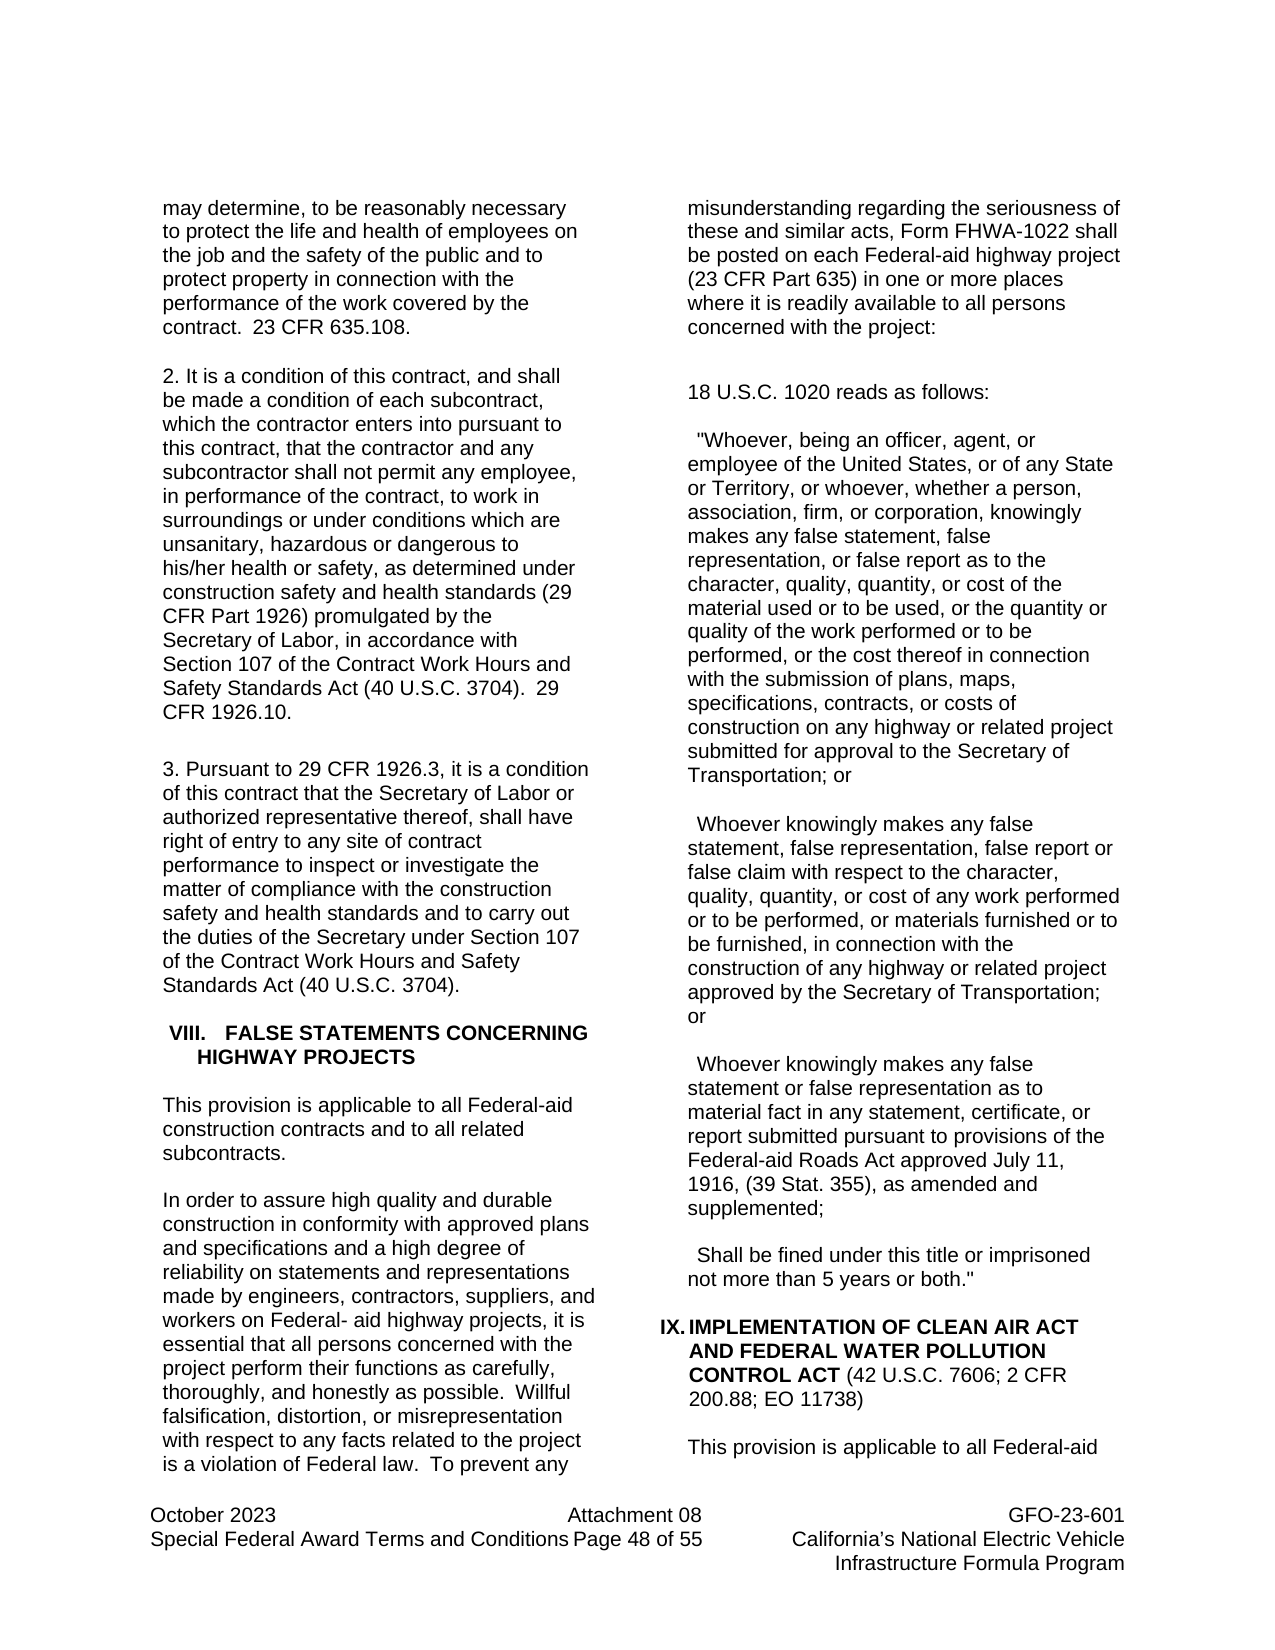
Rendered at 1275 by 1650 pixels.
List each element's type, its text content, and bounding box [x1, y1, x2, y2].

text This provision is applicable to all Federal-aid construction contracts and to all related subcontracts. [162, 1092, 596, 1164]
list FALSE STATEMENTS CONCERNING HIGHWAY PROJECTS [169, 1021, 600, 1068]
text In order to assure high quality and durable construction in conformity with approved plans and specifications and a high degree of reliability on statements and representations made by engineers, contractors, suppliers, and workers on Federal- aid highway projects, it is essential that all persons concerned with the project perform their functions as carefully, thoroughly, and honestly as possible. Willful falsification, distortion, or misrepresentation with respect to any facts related to the project is a violation of Federal law. To prevent any misunderstanding regarding the seriousness of these and similar acts, Form FHWA-1022 shall be posted on each Federal-aid highway project (23 CFR Part 635) in one or more places where it is readily available to all persons concerned with the project: [687, 195, 1121, 339]
list Pursuant to 29 CFR 1926.3, it is a condition of this contract that the Secretary of Labor or authorized representative thereof, shall have right of entry to any site of contract performance to inspect or investigate the matter of compliance with the construction safety and health standards and to carry out the duties of the Secretary under Section 107 of the Contract Work Hours and Safety Standards Act (40 U.S.C. 3704). [162, 757, 596, 997]
text Whoever knowingly makes any false statement or false representation as to material fact in any statement, certificate, or report submitted pursuant to provisions of the Federal-aid Roads Act approved July 11, 1916, (39 Stat. 355), as amended and supplemented; [687, 1052, 1117, 1219]
text Whoever knowingly makes any false statement, false representation, false report or false claim with respect to the character, quality, quantity, or cost of any work performed or to be performed, or materials furnished or to be furnished, in connection with the construction of any highway or related project approved by the Secretary of Transportation; or [687, 812, 1121, 1028]
text "Whoever, being an officer, agent, or employee of the United States, or of any State or Territory, or whoever, whether a person, association, firm, or corporation, knowingly makes any false statement, false representation, or false report as to the character, quality, quantity, or cost of the material used or to be used, or the quantity or quality of the work performed or to be performed, or the cost thereof in connection with the submission of plans, maps, specifications, contracts, or costs of construction on any highway or related project submitted for approval to the Secretary of Transportation; or [687, 428, 1118, 787]
text 18 U.S.C. 1020 reads as follows: [687, 380, 1125, 404]
list It is a condition of this contract, and shall be made a condition of each subcontract, which the contractor enters into pursuant to this contract, that the contractor and any subcontractor shall not permit any employee, in performance of the contract, to work in surroundings or under conditions which are unsanitary, hazardous or dangerous to his/her health or safety, as determined under construction safety and health standards (29 CFR Part 1926) promulgated by the Secretary of Labor, in accordance with Section 107 of the Contract Work Hours and Safety Standards Act (40 U.S.C. 3704). 29 CFR 1926.10. [162, 364, 582, 723]
text Shall be fined under this title or imprisoned not more than 5 years or both." [687, 1243, 1121, 1291]
text In order to assure high quality and durable construction in conformity with approved plans and specifications and a high degree of reliability on statements and representations made by engineers, contractors, suppliers, and workers on Federal- aid highway projects, it is essential that all persons concerned with the project perform their functions as carefully, thoroughly, and honestly as possible. Willful falsification, distortion, or misrepresentation with respect to any facts related to the project is a violation of Federal law. To prevent any misunderstanding regarding the seriousness of these and similar acts, Form FHWA-1022 shall be posted on each Federal-aid highway project (23 CFR Part 635) in one or more places where it is readily available to all persons concerned with the project: [162, 1188, 596, 1476]
list IMPLEMENTATION OF CLEAN AIR ACT AND FEDERAL WATER POLLUTION CONTROL ACT (42 U.S.C. 7606; 2 CFR 200.88; EO 11738) [660, 1315, 1125, 1411]
